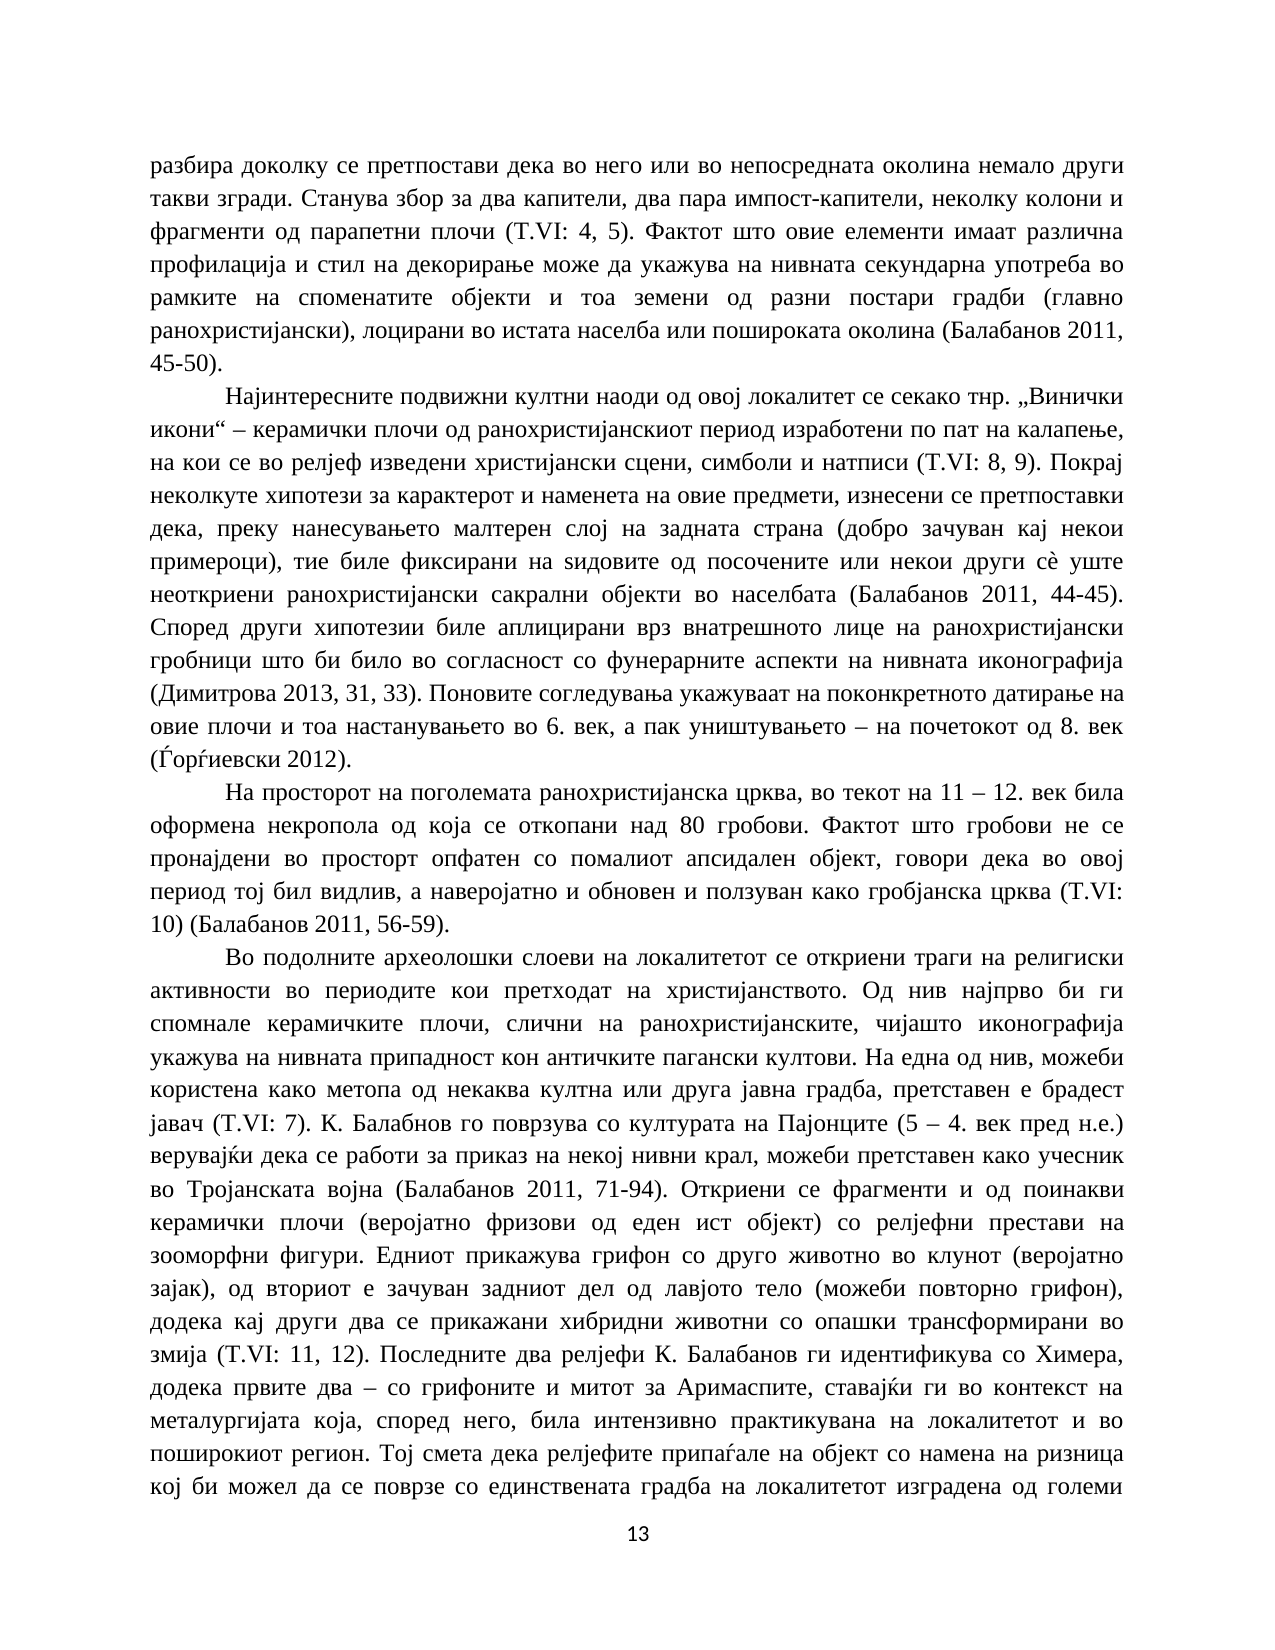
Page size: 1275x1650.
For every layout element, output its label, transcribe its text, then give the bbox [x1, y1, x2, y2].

text Најинтересните подвижни култни наоди од овој локалитет се секако тнр. „Винички икони“ – керамички плочи од ранохристијанскиот период изработени по пат на калапење, на кои се во релјеф изведени христијански сцени, симболи и натписи (T.VI: 8, 9). Покрај неколкуте хипотези за карактерот и наменета на овие предмети, изнесени се претпоставки дека, преку нанесувањето малтерен слој на задната страна (добро зачуван кај некои примероци), тие биле фиксирани на ѕидовите од посочените или некои други сè уште неоткриени ранохристијански сакрални објекти во населбата (Балабанов 2011, 44-45). Според други хипотезии биле аплицирани врз внатрешното лице на ранохристијански гробници што би било во согласност со фунерарните аспекти на нивната иконографија (Димитрова 2013, 31, 33). Поновите согледувања укажуваат на поконкретното датирање на овие плочи и тоа настанувањето во 6. век, а пак уништувањето – на почетокот од 8. век (Ѓорѓиевски 2012). [150, 381, 1125, 773]
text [150, 942, 1125, 1499]
text На просторот на поголемата ранохристијанска црква, во текот на 11 – 12. век била оформена некропола од која се откопани над 80 гробови. Фактот што гробови не се пронајдени во просторт опфатен со помалиот апсидален објект, говори дека во овој период тој бил видлив, а наверојатно и обновен и ползуван како гробјанска црква (T.VI: 10) (Балабанов 2011, 56-59). [150, 777, 1125, 938]
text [150, 150, 1125, 377]
